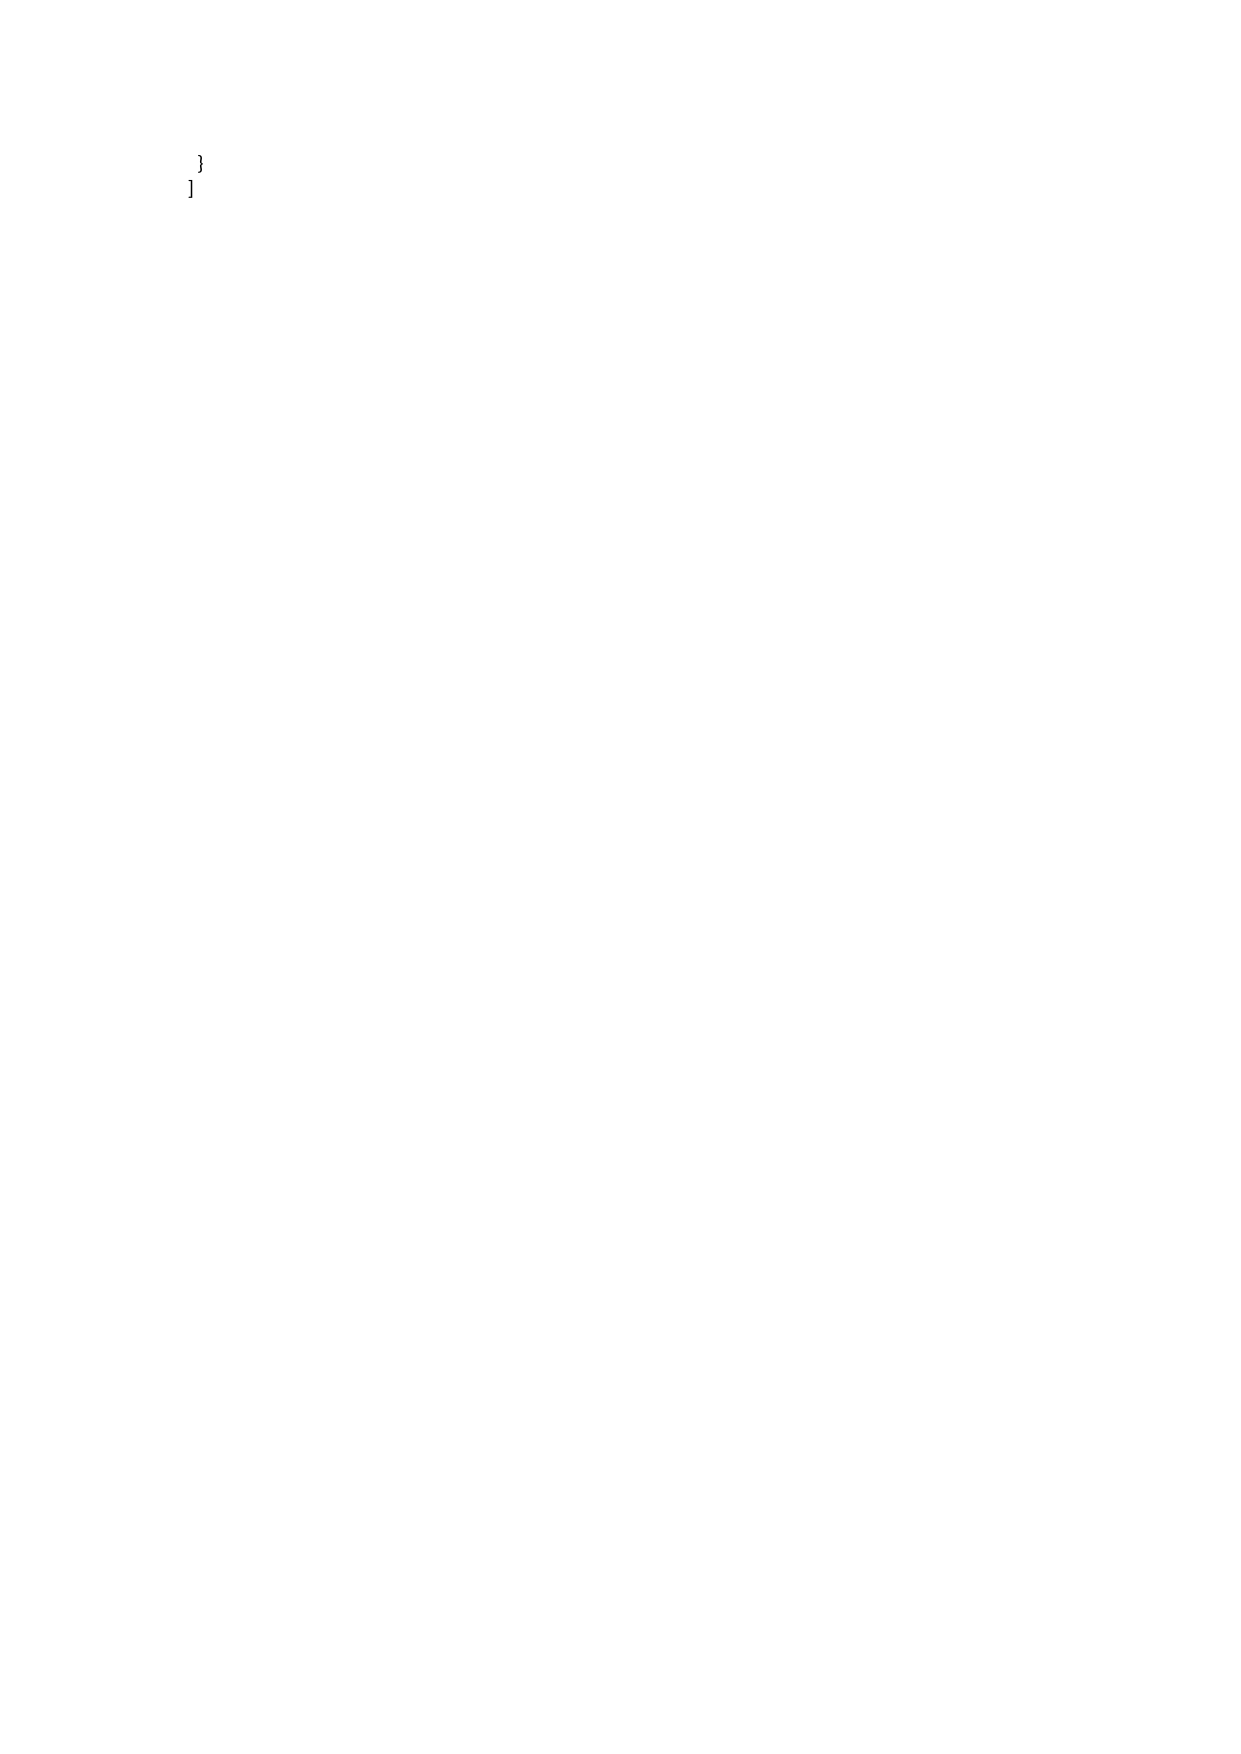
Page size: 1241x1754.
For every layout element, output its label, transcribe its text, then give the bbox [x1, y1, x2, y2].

text ] [187, 175, 1053, 201]
text } [187, 150, 1053, 175]
